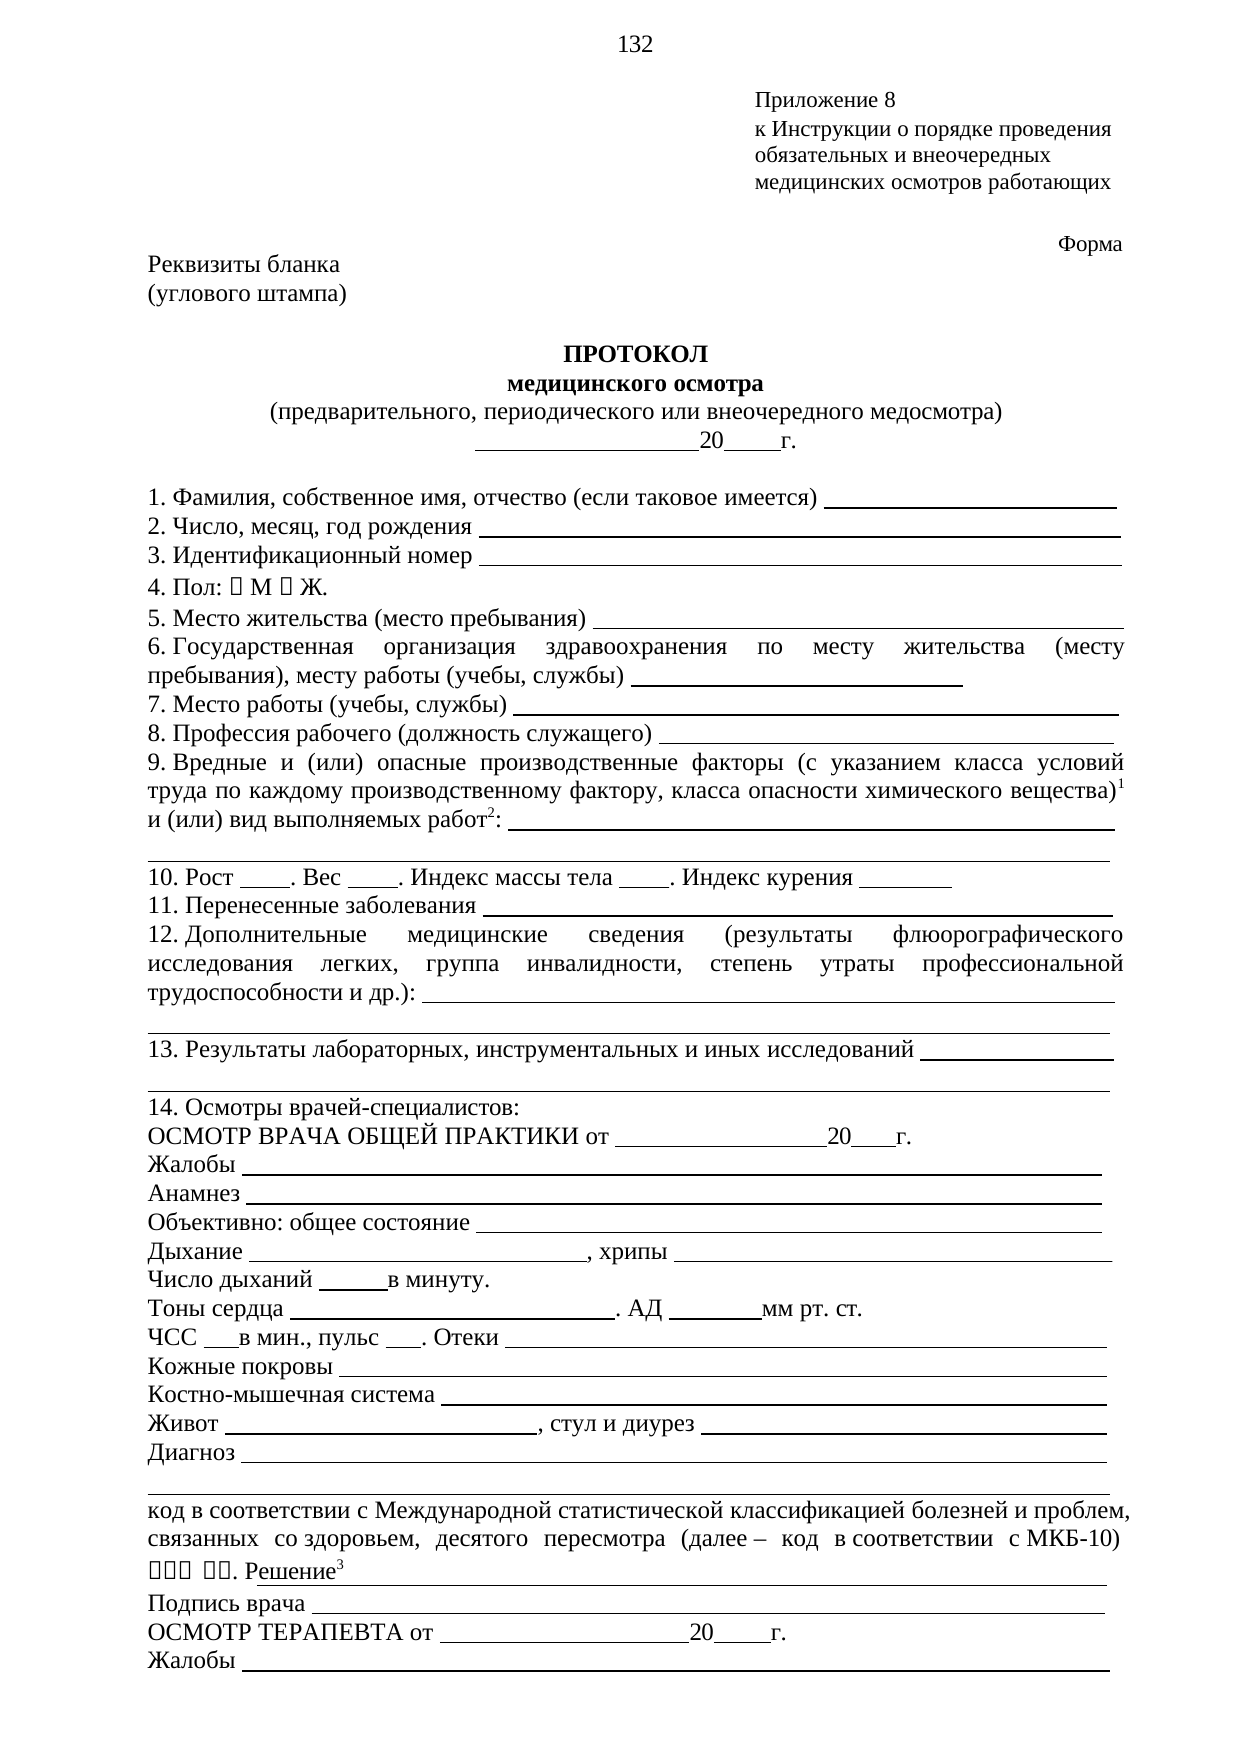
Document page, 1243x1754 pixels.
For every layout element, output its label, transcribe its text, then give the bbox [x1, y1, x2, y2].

list Государственная организация здравоохранения по месту жительства (месту пребывания), месту работы (учебы, службы) [147, 631, 1125, 689]
list Перенесенные заболевания [147, 890, 1143, 919]
list Рост . Вес . Индекс массы тела . Индекс курения [147, 859, 1143, 890]
list Фамилия, собственное имя, отчество (если таковое имеется) [147, 482, 1143, 511]
text  . Решение3 [147, 1552, 372, 1586]
text Форма [1058, 230, 1143, 256]
list Вредные и (или) опасные производственные факторы (с указанием класса условий труда по каждому производственному фактору, класса опасности химического вещества)1 и (или) вид выполняемых работ2: [147, 747, 1124, 833]
text Тоны сердца . АД мм рт. ст. [147, 1293, 1143, 1322]
list Число, месяц, год рождения [147, 511, 1143, 540]
text 20 г. [131, 425, 1141, 454]
list Профессия рабочего (должность служащего) [147, 718, 1143, 747]
text Жалобы Анамнез Объективно: общее состояние Дыхание , хрипы Число дыханий в минуту. [147, 1149, 1111, 1293]
text код в соответствии с Международной статистической классификацией болезней и проблем, связанных со здоровьем, десятого пересмотра (далее – код в соответствии с МКБ-10) [147, 1492, 1143, 1552]
text ОСМОТР ТЕРАПЕВТА от 20 г. [147, 1617, 1143, 1645]
list Пол:  М  Ж. [147, 569, 1143, 603]
text Реквизиты бланка (углового штампа) [147, 249, 347, 307]
text ЧСС в мин., пульс . Отеки Кожные покровы Костно-мышечная система Живот , стул и диурез Диагноз [147, 1322, 1111, 1466]
text Жалобы [147, 1645, 1143, 1674]
list Место работы (учебы, службы) [147, 689, 1143, 718]
list Место жительства (место пребывания) [147, 603, 1143, 631]
text медицинского осмотра [502, 368, 768, 397]
text (предварительного, периодического или внеочередного медосмотра) [131, 397, 1141, 425]
list Осмотры врачей-специалистов: [147, 1089, 1143, 1121]
text к Инструкции о порядке проведения обязательных и внеочередных медицинских осмотров работающих [754, 115, 1143, 194]
list Результаты лабораторных, инструментальных и иных исследований [147, 1031, 1143, 1063]
list Идентификационный номер [147, 540, 1143, 569]
subtitle ПРОТОКОЛ [502, 339, 769, 368]
text ОСМОТР ВРАЧА ОБЩЕЙ ПРАКТИКИ от 20 г. [147, 1121, 1143, 1149]
text Подпись врача [147, 1588, 1143, 1617]
list Дополнительные медицинские сведения (результаты флюорографического исследования легких, группа инвалидности, степень утраты профессиональной трудоспособности и др.): [147, 919, 1124, 1005]
text Приложение 8 [754, 86, 1143, 112]
